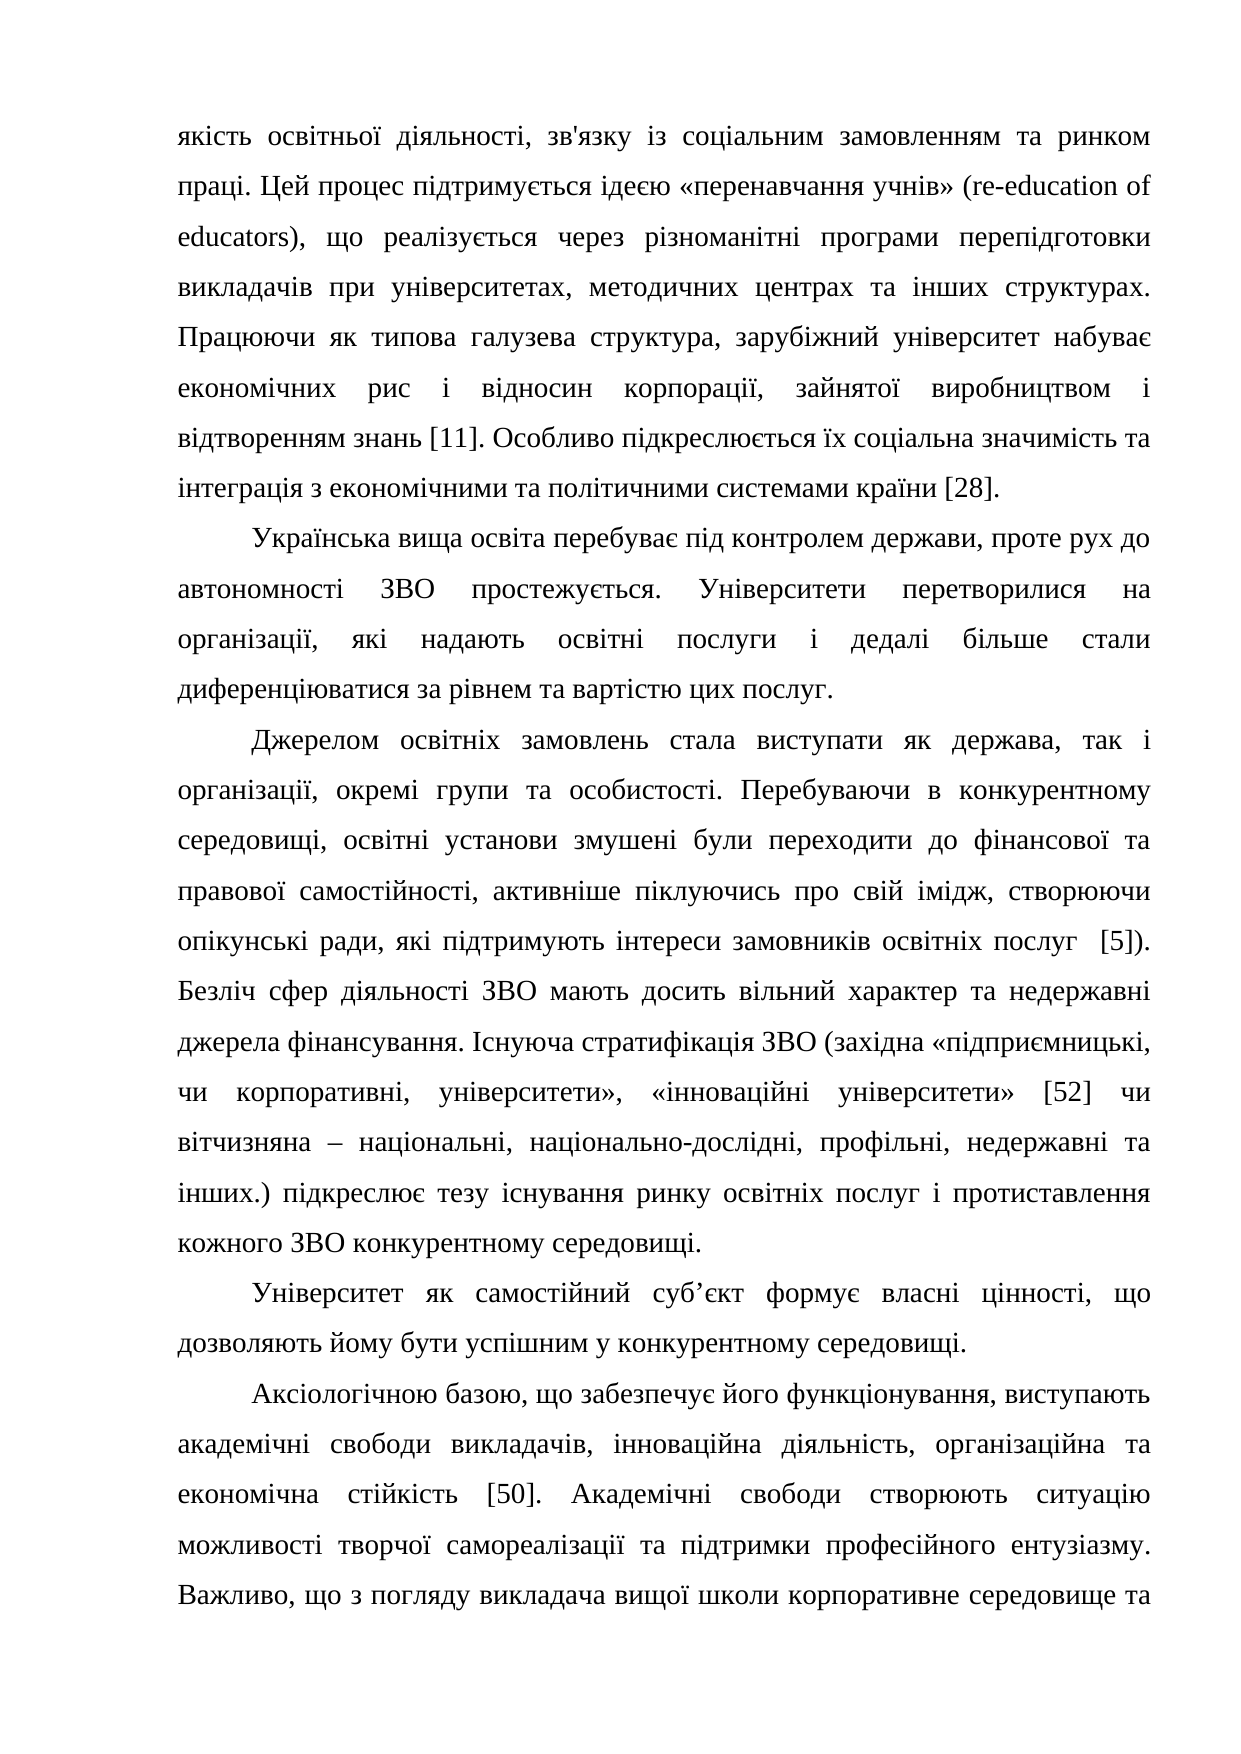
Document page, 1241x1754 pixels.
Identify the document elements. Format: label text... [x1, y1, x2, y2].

text Українська вища освіта перебуває під контролем держави, проте рух до автономності ЗВО простежується. Університети перетворилися на організації, які надають освітні послуги і дедалі більше стали диференціюватися за рівнем та вартістю цих послуг. [177, 521, 1152, 705]
text Джерелом освітніх замовлень стала виступати як держава, так і організації, окремі групи та особистості. Перебуваючи в конкурентному середовищі, освітні установи змушені були переходити до фінансової та правової самостійності, активніше піклуючись про свій імідж, створюючи опікунські ради, які підтримують інтереси замовників освітніх послуг [5]). Безліч сфер діяльності ЗВО мають досить вільний характер та недержавні джерела фінансування. Існуюча стратифікація ЗВО (західна «підприємницькі, чи корпоративні, університети», «інноваційні університети» [52] чи вітчизняна – національні, національно-дослідні, профільні, недержавні та інших.) підкреслює тезу існування ринку освітніх послуг і протиставлення кожного ЗВО конкурентному середовищі. [177, 722, 1152, 1258]
text Університет як самостійний суб’єкт формує власні цінності, що дозволяють йому бути успішним у конкурентному середовищі. [177, 1275, 1152, 1359]
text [177, 118, 1152, 504]
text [177, 1376, 1152, 1611]
